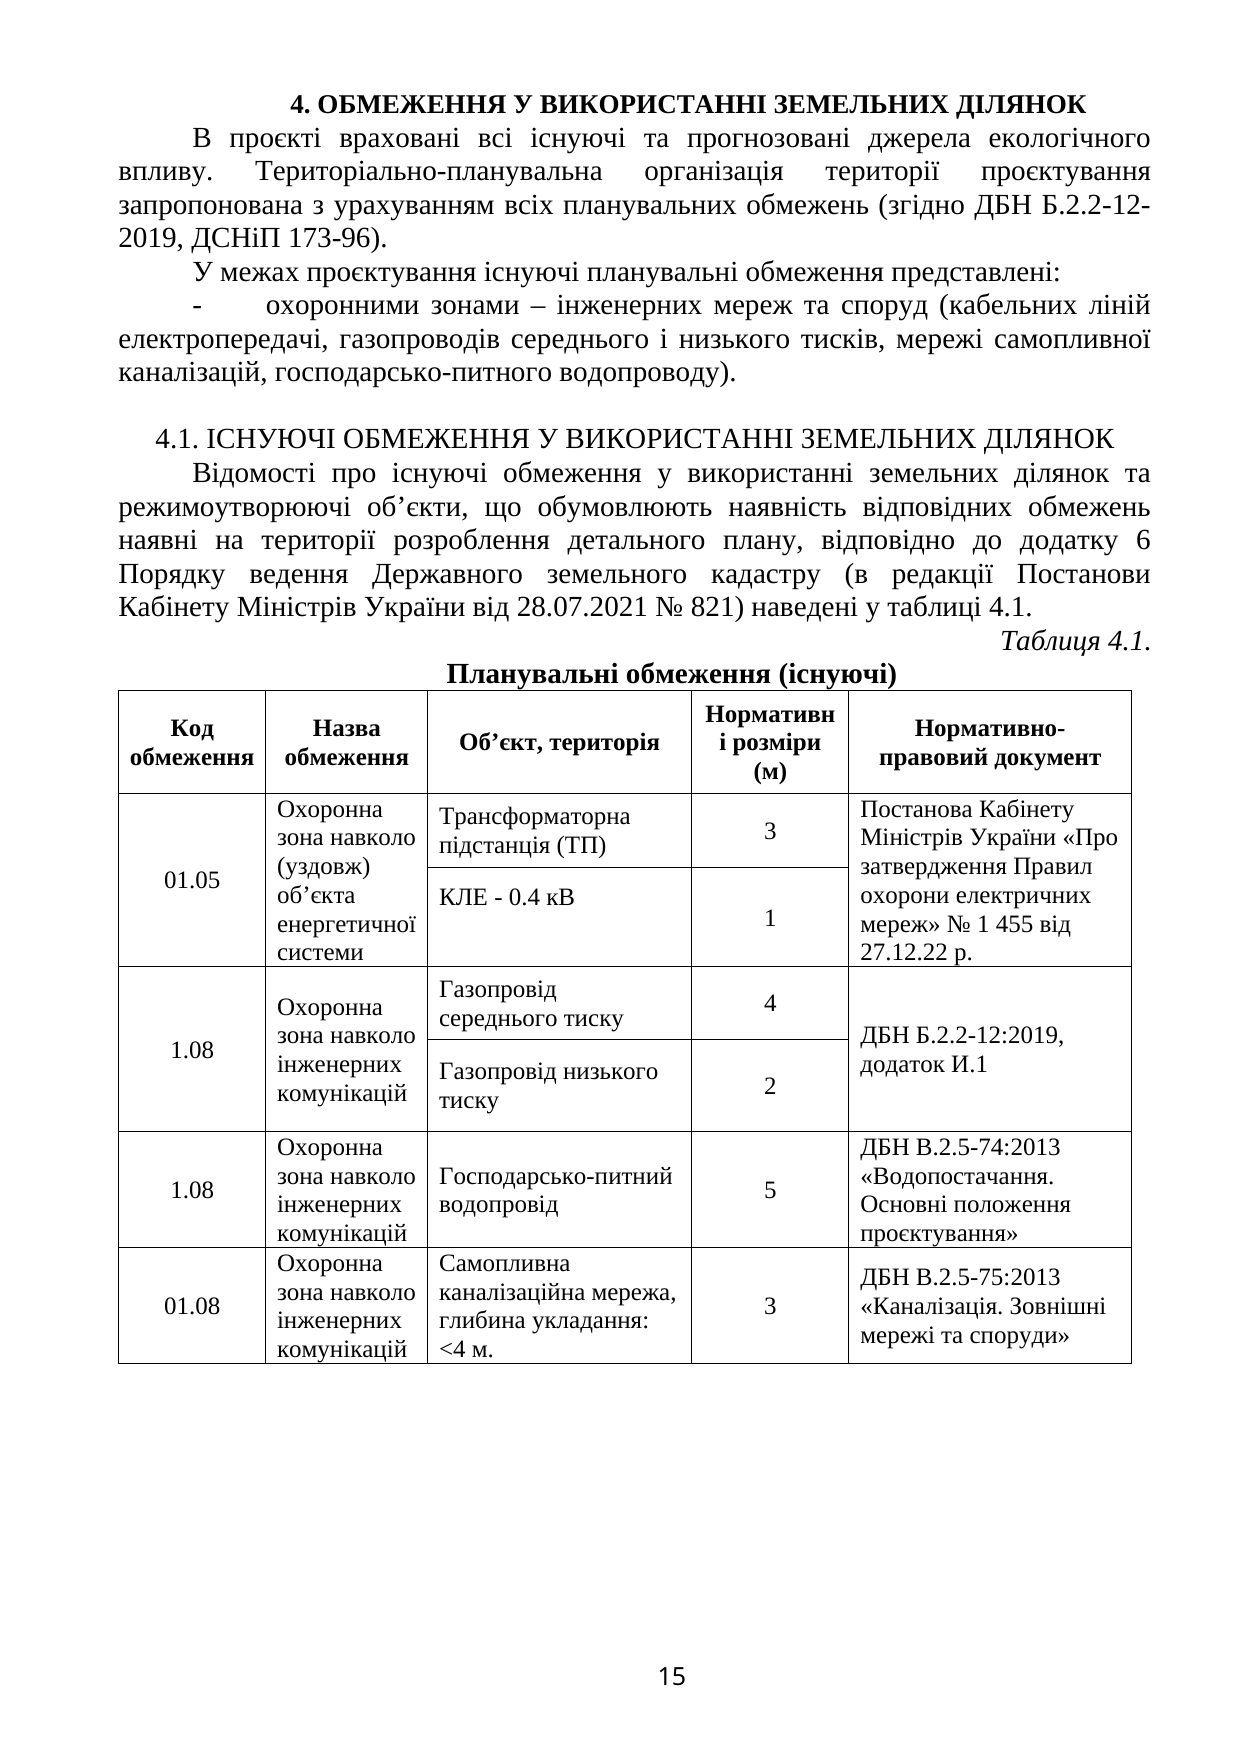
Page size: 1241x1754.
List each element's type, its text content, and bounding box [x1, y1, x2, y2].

table_cell 1.08 [119, 967, 265, 1131]
list охоронними зонами – інженерних мереж та споруд (кабельних ліній електропередачі, газопроводів середнього і низького тисків, мережі самопливної каналізацій, господарсько-питного водопроводу). [118, 287, 1152, 388]
table_cell Господарсько-питний водопровід [428, 1132, 691, 1247]
table_cell 3 [692, 1248, 848, 1363]
table_cell 5 [692, 1132, 848, 1247]
table_header Нормативні розміри (м) [692, 691, 848, 793]
table_cell Газопровід середнього тиску [428, 967, 691, 1038]
text У межах проєктування існуючі планувальні обмеження представлені: [118, 254, 1152, 287]
table_cell 4 [692, 967, 848, 1038]
table_cell 01.05 [119, 794, 265, 966]
table_cell Самопливна каналізаційна мережа, глибина укладання: <4 м. [428, 1248, 691, 1363]
text Таблиця 4.1. [118, 623, 1152, 656]
table_cell КЛЕ - 0.4 кВ [428, 868, 691, 966]
subtitle 4. ОБМЕЖЕННЯ У ВИКОРИСТАННІ ЗЕМЕЛЬНИХ ДІЛЯНОК [226, 89, 1152, 120]
table_cell 2 [692, 1040, 848, 1131]
table_cell Охоронна зона навколо інженерних комунікацій [266, 967, 427, 1131]
list 4.1. ІСНУЮЧІ ОБМЕЖЕННЯ У ВИКОРИСТАННІ ЗЕМЕЛЬНИХ ДІЛЯНОК [118, 422, 1152, 455]
table_cell Охоронна зона навколо інженерних комунікацій [266, 1248, 427, 1363]
text Відомості про існуючі обмеження у використанні земельних ділянок та режимоутворюючі об’єкти, що обумовлюють наявність відповідних обмежень наявні на території розроблення детального плану, відповідно до додатку 6 Порядку ведення Державного земельного кадастру (в редакції Постанови Кабінету Міністрів України від 28.07.2021 № 821) наведені у таблиці 4.1. [118, 455, 1152, 623]
text Планувальні обмеження (існуючі) [118, 656, 1152, 690]
table_cell ДБН Б.2.2-12:2019, додаток И.1 [849, 967, 1131, 1131]
table_cell ДБН В.2.5-75:2013 «Каналізація. Зовнішні мережі та споруди» [849, 1248, 1131, 1363]
text В проєкті враховані всі існуючі та прогнозовані джерела екологічного впливу. Територіально-планувальна організація території проєктування запропонована з урахуванням всіх планувальних обмежень (згідно ДБН Б.2.2-12-2019, ДСНіП 173-96). [118, 120, 1152, 254]
table_cell Постанова Кабінету Міністрів України «Про затвердження Правил охорони електричних мереж» № 1 455 від 27.12.22 р. [849, 794, 1131, 966]
table_header Код обмеження [119, 691, 265, 793]
table_cell 01.08 [119, 1248, 265, 1363]
table_cell Охоронна зона навколо інженерних комунікацій [266, 1132, 427, 1247]
table_cell 1.08 [119, 1132, 265, 1247]
table_cell Охоронна зона навколо (уздовж) об’єкта енергетичної системи [266, 794, 427, 966]
table_cell 3 [692, 794, 848, 867]
table_cell Газопровід низького тиску [428, 1040, 691, 1131]
table_header Назва обмеження [266, 691, 427, 793]
table_cell 1 [692, 868, 848, 966]
table_cell Трансформаторна підстанція (ТП) [428, 794, 691, 867]
table_header Об’єкт, територія [428, 691, 691, 793]
table_header Нормативно-правовий документ [849, 691, 1131, 793]
table_cell ДБН В.2.5-74:2013 «Водопостачання. Основні положення проєктування» [849, 1132, 1131, 1247]
